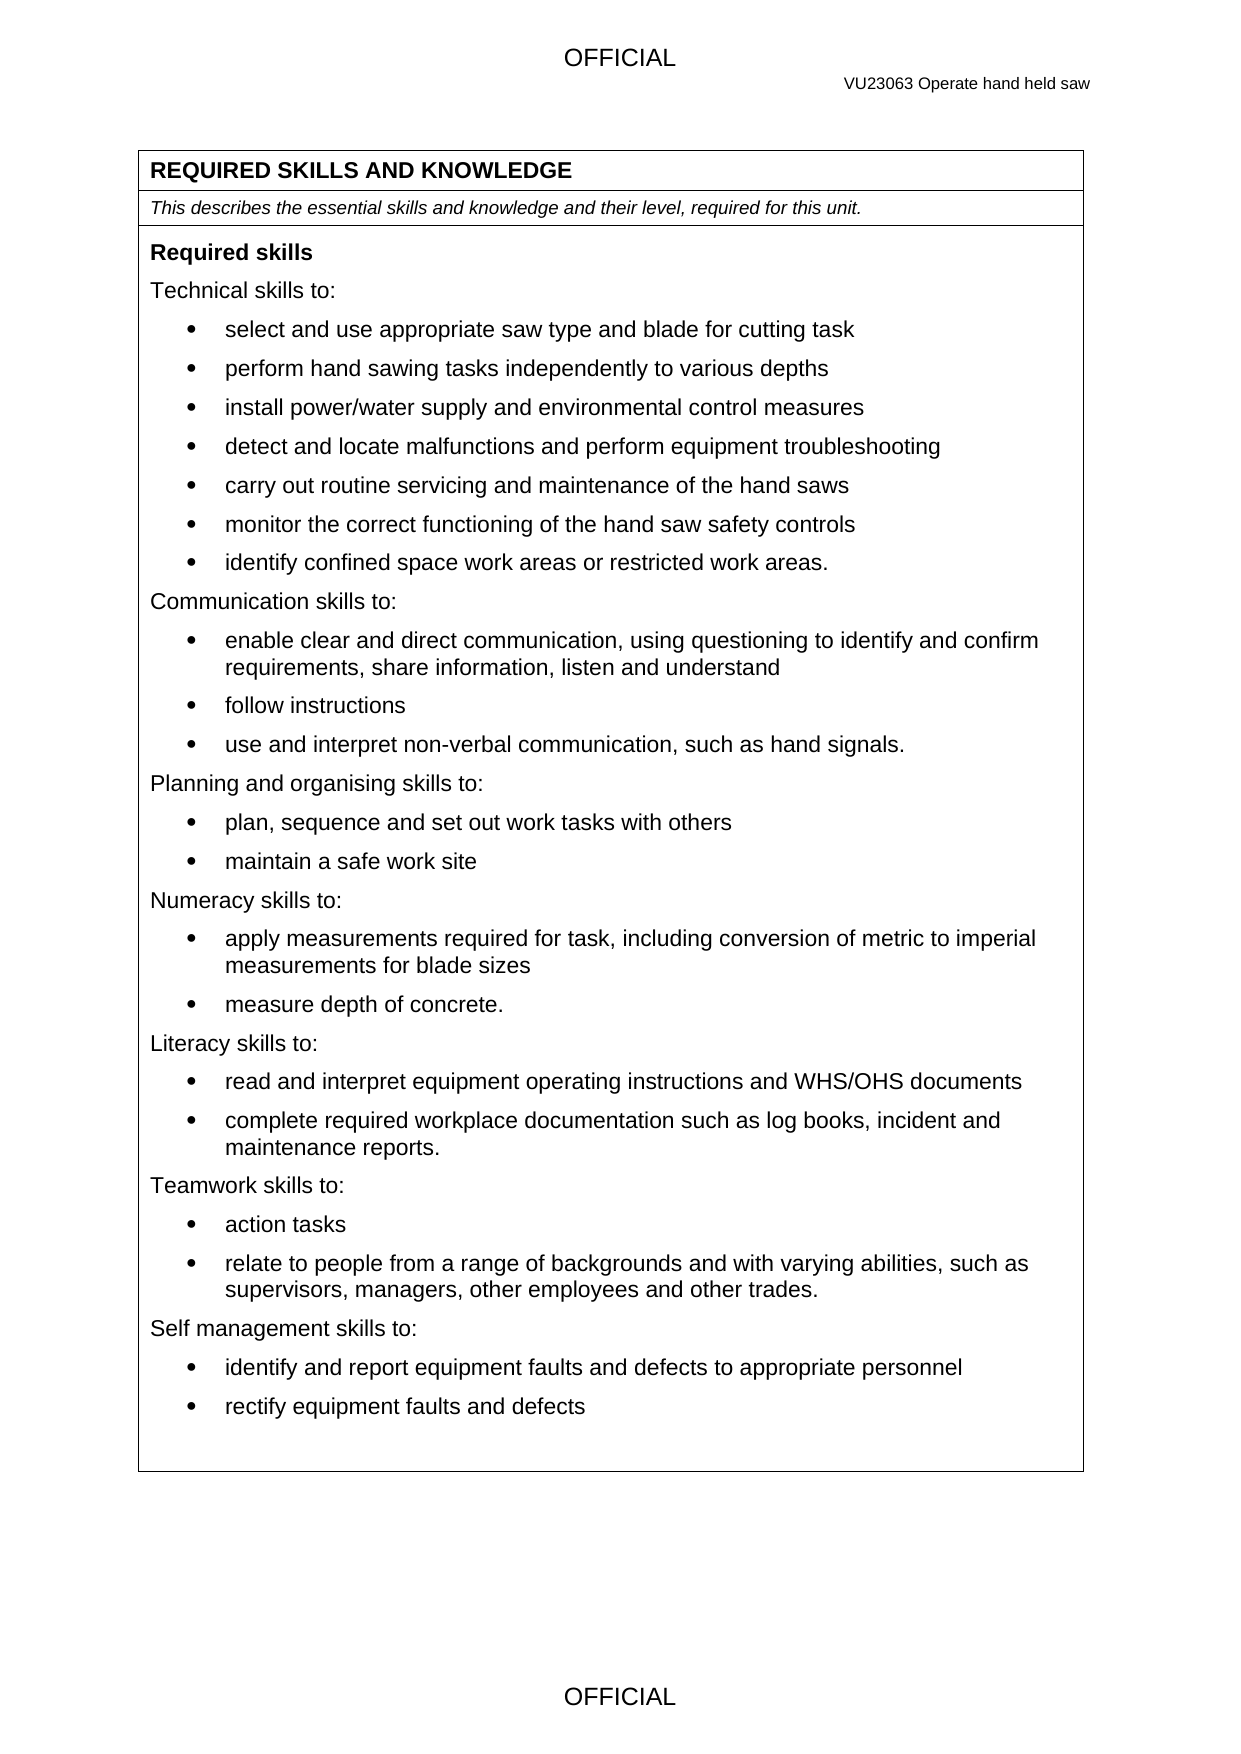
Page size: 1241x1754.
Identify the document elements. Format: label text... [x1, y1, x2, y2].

table_cell This describes the essential skills and knowledge and their level, required for this unit. [139, 191, 1083, 225]
table_cell Required skills Technical skills to: select and use appropriate saw type and blade for cutting task perform hand sawing tasks independently to various depths install power/water supply and environmental control measures detect and locate malfunctions and perform equipment troubleshooting carry out routine servicing and maintenance of the hand saws monitor the correct functioning of the hand saw safety controls identify confined space work areas or restricted work areas. Communication skills to: enable clear and direct communication, using questioning to identify and confirm requirements, share information, listen and understand follow instructions use and interpret non-verbal communication, such as hand signals. Planning and organising skills to: plan, sequence and set out work tasks with others maintain a safe work site Numeracy skills to: apply measurements required for task, including conversion of metric to imperial measurements for blade sizes measure depth of concrete. Literacy skills to: read and interpret equipment operating instructions and WHS/OHS documents complete required workplace documentation such as log books, incident and maintenance reports. Teamwork skills to: action tasks relate to people from a range of backgrounds and with varying abilities, such as supervisors, managers, other employees and other trades. Self management skills to: identify and report equipment faults and defects to appropriate personnel rectify equipment faults and defects [139, 226, 1083, 1471]
table_header REQUIRED SKILLS AND KNOWLEDGE [139, 151, 1083, 190]
